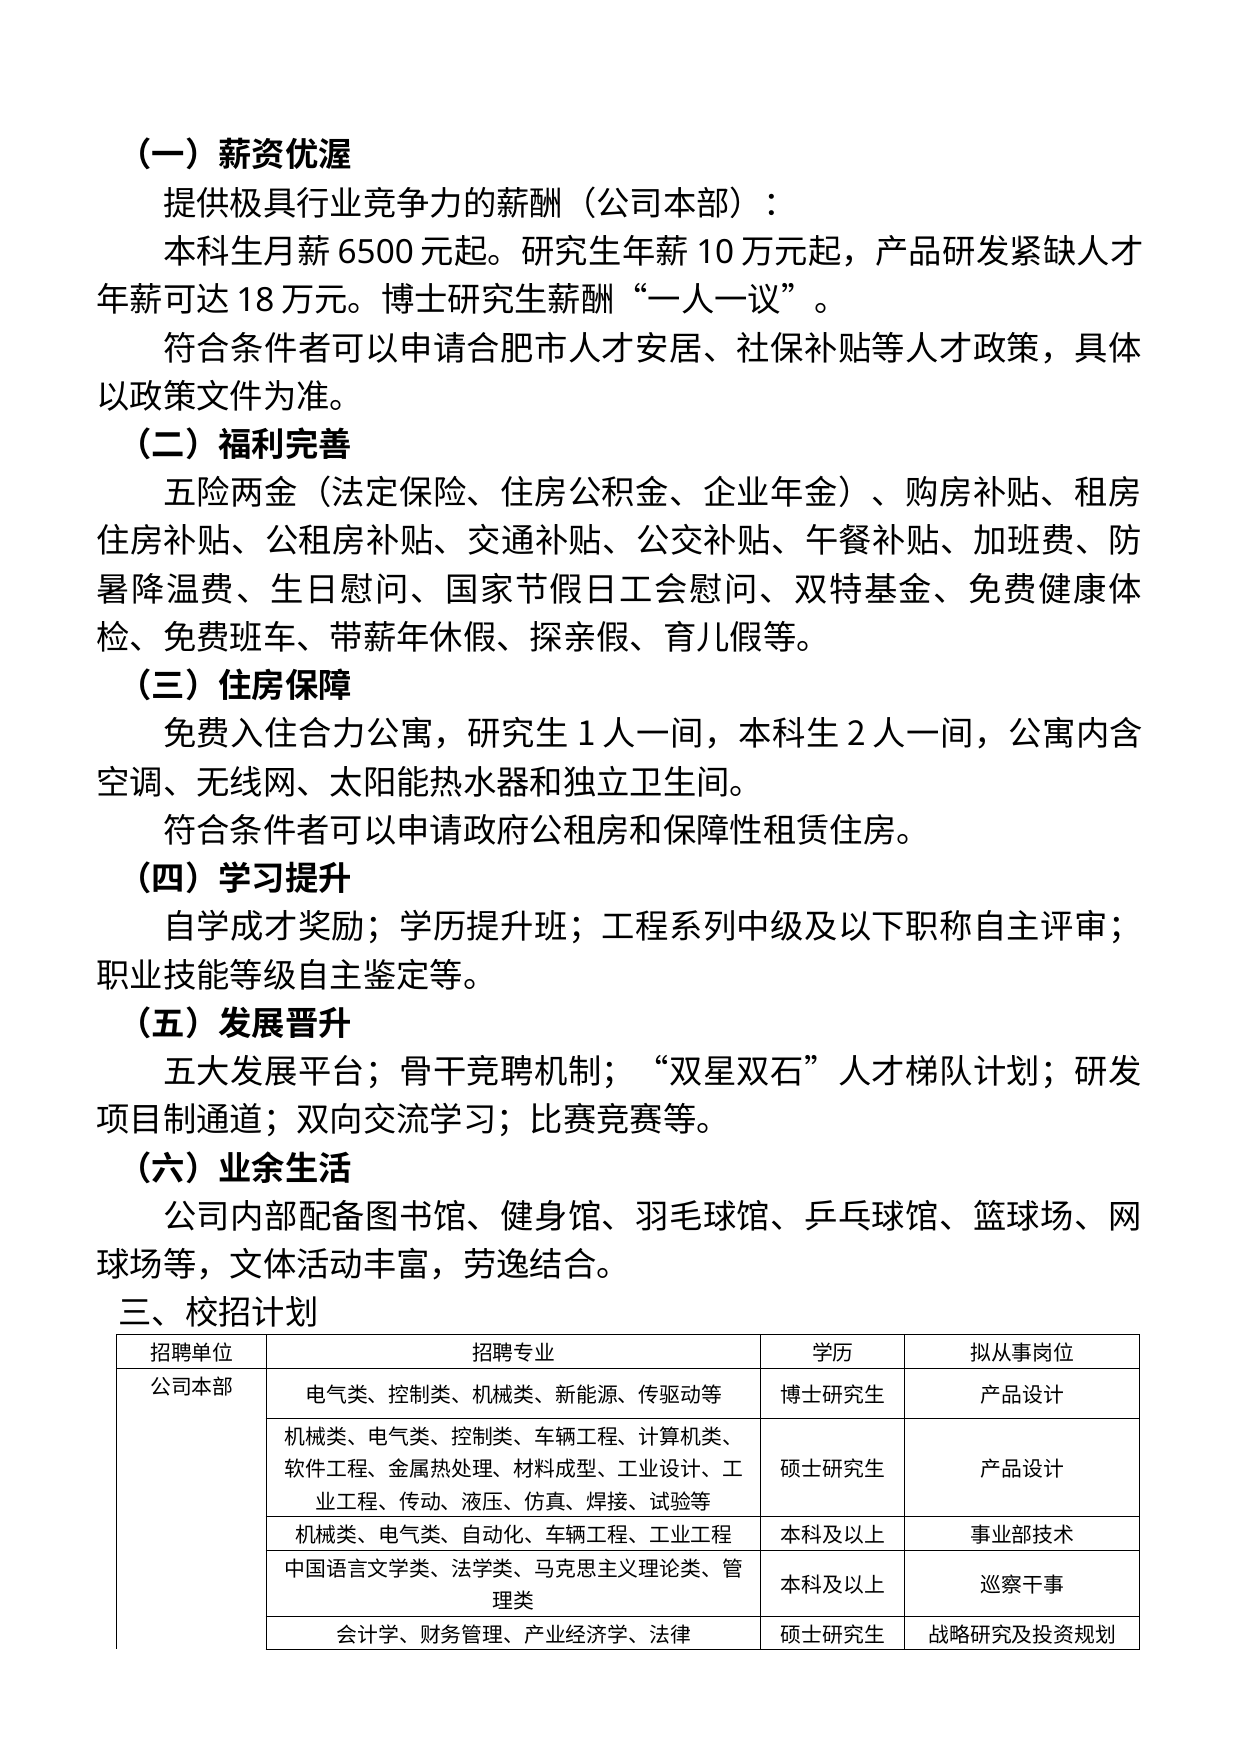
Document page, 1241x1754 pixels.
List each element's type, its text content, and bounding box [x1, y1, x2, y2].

table_cell 本科及以上 [761, 1551, 904, 1616]
text （二）福利完善 [118, 418, 1122, 466]
text 五险两金（法定保险、住房公积金、企业年金）、购房补贴、租房住房补贴、公租房补贴、交通补贴、公交补贴、午餐补贴、加班费、防暑降温费、生日慰问、国家节假日工会慰问、双特基金、免费健康体检、免费班车、带薪年休假、探亲假、育儿假等。 [96, 466, 1144, 659]
table_cell 中国语言文学类、法学类、马克思主义理论类、管理类 [267, 1551, 760, 1616]
table_cell 产品设计 [905, 1419, 1139, 1516]
text （五）发展晋升 [118, 997, 1122, 1045]
text （一）薪资优渥 [118, 128, 1122, 176]
text 公司内部配备图书馆、健身馆、羽毛球馆、乒乓球馆、篮球场、网球场等，文体活动丰富，劳逸结合。 [96, 1189, 1144, 1286]
table_header 招聘单位 [117, 1335, 266, 1368]
text 三、校招计划 [118, 1286, 1122, 1334]
table_header 拟从事岗位 [905, 1335, 1139, 1368]
table_cell 战略研究及投资规划 [905, 1617, 1139, 1649]
text 本科生月薪6500元起。研究生年薪10万元起，产品研发紧缺人才年薪可达18万元。博士研究生薪酬“一人一议”。 [96, 224, 1144, 321]
text 提供极具行业竞争力的薪酬（公司本部）： [96, 176, 1144, 224]
table_cell 硕士研究生 [761, 1617, 904, 1649]
text 自学成才奖励；学历提升班；工程系列中级及以下职称自主评审；职业技能等级自主鉴定等。 [96, 900, 1144, 997]
text 五大发展平台；骨干竞聘机制；“双星双石”人才梯队计划；研发项目制通道；双向交流学习；比赛竞赛等。 [96, 1045, 1144, 1141]
table_cell 本科及以上 [761, 1517, 904, 1550]
table_cell 公司本部 [117, 1369, 266, 1649]
text （四）学习提升 [118, 852, 1144, 900]
table_cell 电气类、控制类、机械类、新能源、传驱动等 [267, 1369, 760, 1418]
table_cell 事业部技术 [905, 1517, 1139, 1550]
table_cell 机械类、电气类、自动化、车辆工程、工业工程 [267, 1517, 760, 1550]
table_cell 巡察干事 [905, 1551, 1139, 1616]
table_header 招聘专业 [267, 1335, 760, 1368]
table_cell 机械类、电气类、控制类、车辆工程、计算机类、软件工程、金属热处理、材料成型、工业设计、工业工程、传动、液压、仿真、焊接、试验等 [267, 1419, 760, 1516]
text （六）业余生活 [118, 1141, 1122, 1189]
text （三）住房保障 [118, 659, 1122, 707]
table_cell 会计学、财务管理、产业经济学、法律 [267, 1617, 760, 1649]
text 符合条件者可以申请合肥市人才安居、社保补贴等人才政策，具体以政策文件为准。 [96, 321, 1144, 418]
text 符合条件者可以申请政府公租房和保障性租赁住房。 [96, 804, 1144, 852]
table_cell 硕士研究生 [761, 1419, 904, 1516]
text 免费入住合力公寓，研究生1人一间，本科生2人一间，公寓内含空调、无线网、太阳能热水器和独立卫生间。 [96, 707, 1144, 804]
table_header 学历 [761, 1335, 904, 1368]
table_cell 博士研究生 [761, 1369, 904, 1418]
table_cell 产品设计 [905, 1369, 1139, 1418]
